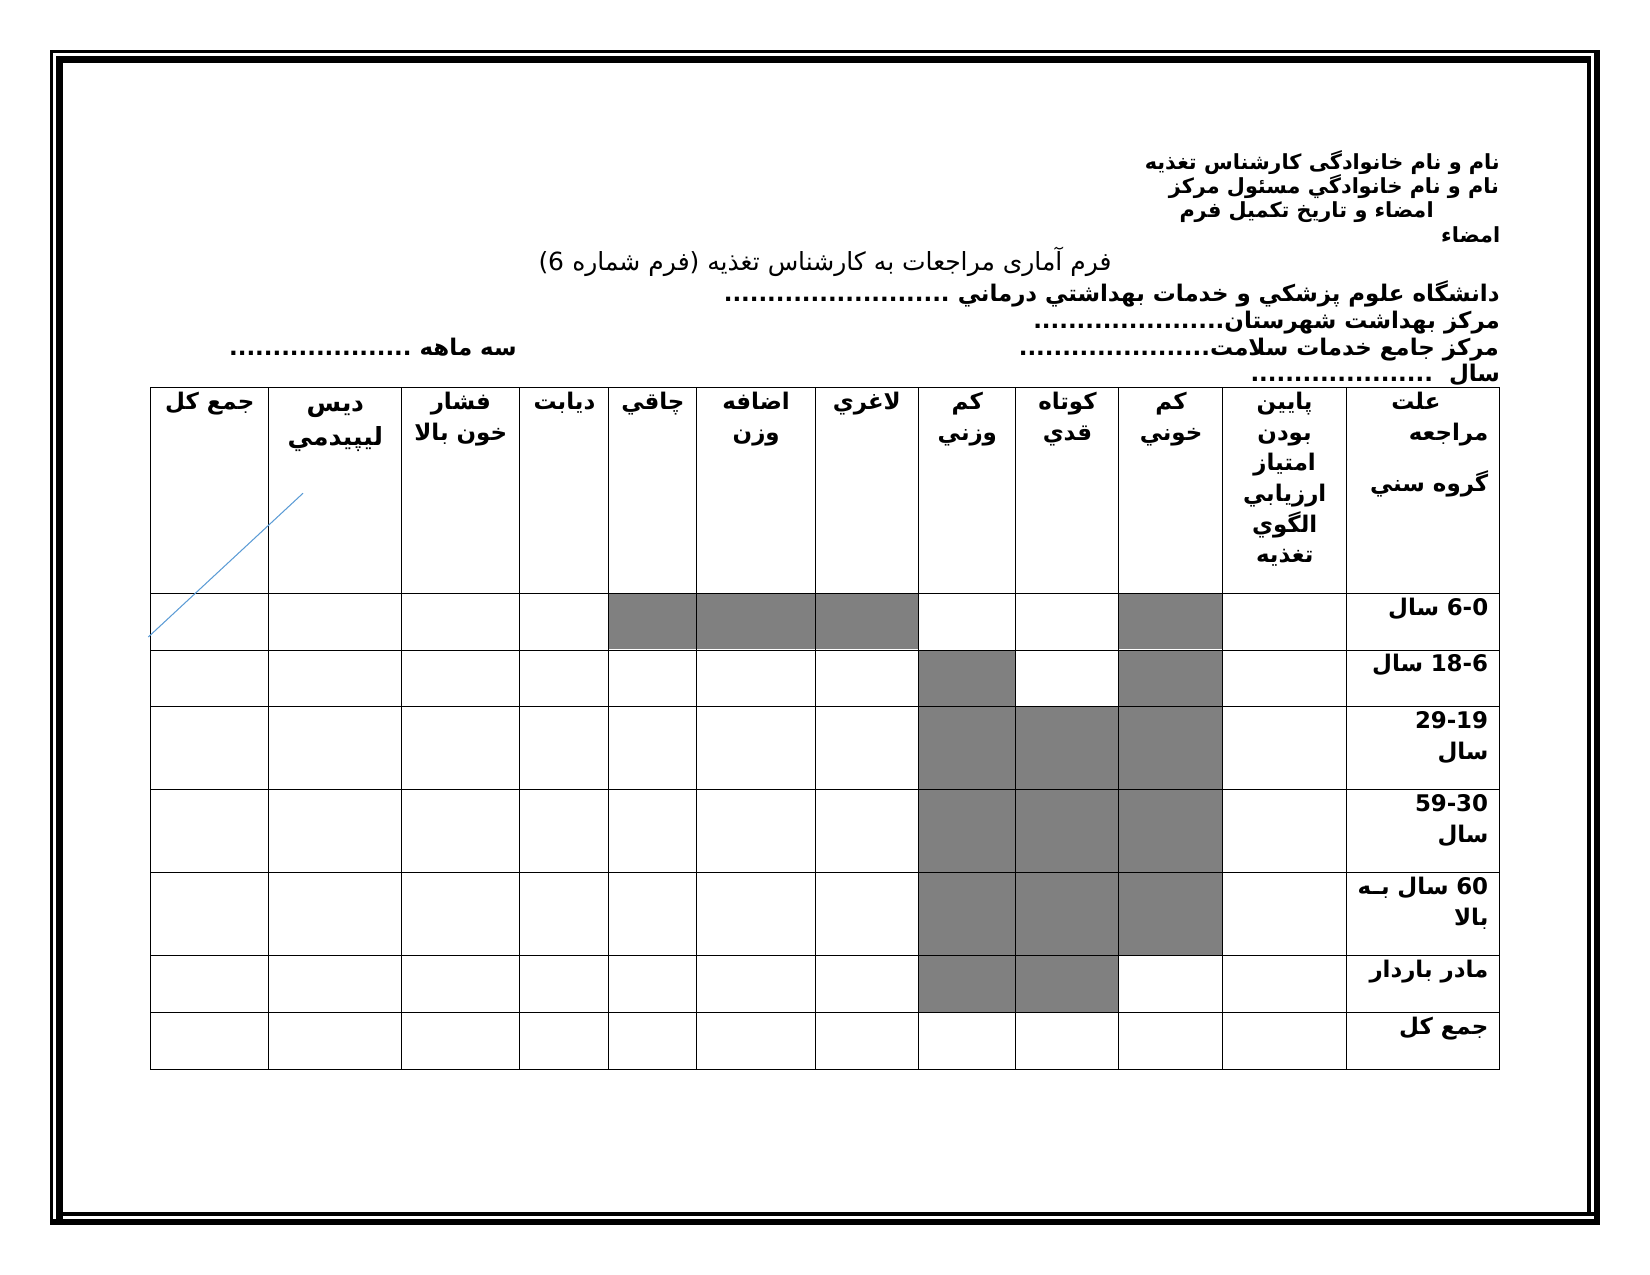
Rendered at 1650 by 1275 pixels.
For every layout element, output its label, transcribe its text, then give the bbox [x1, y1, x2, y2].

text فرم آماری مراجعات به كارشناس تغذيه (فرم شماره 6) [150, 247, 1500, 276]
table_cell [697, 790, 815, 872]
table_cell [151, 651, 268, 706]
table_cell [1119, 873, 1222, 955]
table_cell جمع كل [1347, 1013, 1499, 1068]
table_cell [520, 651, 608, 706]
table_cell [269, 594, 401, 649]
table_cell 6-0 سال [1347, 594, 1499, 649]
table_cell [151, 1013, 268, 1068]
table_header جمع كل [151, 388, 268, 593]
table_cell [1223, 873, 1346, 955]
table_cell [402, 594, 519, 649]
table_cell [1119, 594, 1222, 649]
table_cell [1119, 651, 1222, 706]
table_cell [520, 594, 608, 649]
text نام و نام خانوادگی کارشناس تغذیه نام و نام خانوادگي مسئول مركز [150, 150, 1500, 198]
table_cell [919, 873, 1015, 955]
table_header ديس ليپيدمي [269, 388, 401, 593]
table_cell [269, 651, 401, 706]
table_cell [402, 651, 519, 706]
table_cell [919, 594, 1015, 649]
text دانشگاه علوم پزشكي و خدمات بهداشتي درماني .......................... مركز بهداشت شهرستان...................... [150, 281, 1500, 334]
table_cell [1016, 594, 1118, 649]
table_cell [1119, 707, 1222, 789]
table_cell [520, 707, 608, 789]
table_cell [269, 707, 401, 789]
table_cell [919, 707, 1015, 789]
table_cell [151, 594, 268, 649]
table_header چاقي [609, 388, 696, 593]
table_cell [1223, 594, 1346, 649]
table_cell [816, 707, 918, 789]
table_cell 18-6 سال [1347, 651, 1499, 706]
table_cell [402, 707, 519, 789]
table_cell [697, 956, 815, 1012]
table_cell [609, 651, 696, 706]
table_cell [919, 790, 1015, 872]
table_cell [402, 790, 519, 872]
table_cell [520, 790, 608, 872]
table_cell [1016, 873, 1118, 955]
table_header لاغري [816, 388, 918, 593]
table_cell [1223, 707, 1346, 789]
table_cell [919, 956, 1015, 1012]
table_cell [151, 707, 268, 789]
table_cell [609, 594, 696, 649]
table_cell [402, 1013, 519, 1068]
table_cell [697, 707, 815, 789]
table_header پايين بودن امتياز ارزيابي الگوي تغذيه [1223, 388, 1346, 593]
table_cell [697, 873, 815, 955]
table_header كوتاه قدي [1016, 388, 1118, 593]
table_cell [609, 956, 696, 1012]
table_cell [269, 1013, 401, 1068]
table_cell [1223, 651, 1346, 706]
table_cell [1119, 956, 1222, 1012]
table_cell [697, 594, 815, 649]
table_cell [816, 651, 918, 706]
table_cell [609, 1013, 696, 1068]
text امضاء و تاريخ تكميل فرم امضاء [150, 198, 1500, 247]
table_cell [269, 790, 401, 872]
table_cell [1119, 790, 1222, 872]
table_cell [609, 790, 696, 872]
table_cell [1016, 956, 1118, 1012]
table_cell [151, 790, 268, 872]
table_cell [402, 956, 519, 1012]
table_cell [1119, 1013, 1222, 1068]
table_cell [609, 707, 696, 789]
table_cell [520, 956, 608, 1012]
table_header علت مراجعه گروه سني [1347, 388, 1499, 593]
table_header كم وزني [919, 388, 1015, 593]
table_cell [816, 873, 918, 955]
table_cell [1223, 1013, 1346, 1068]
table_cell [816, 594, 918, 649]
table_cell [1016, 707, 1118, 789]
table_cell 59-30 سال [1347, 790, 1499, 872]
text مركز جامع خدمات سلامت...................... سه ماهه ..................... سال ..................... [150, 334, 1500, 387]
table_cell [402, 873, 519, 955]
table_cell [1016, 790, 1118, 872]
table_cell [151, 873, 268, 955]
table_header اضافه وزن [697, 388, 815, 593]
table_header ديابت [520, 388, 608, 593]
table_cell [816, 1013, 918, 1068]
table_cell [919, 651, 1015, 706]
table_cell [1016, 651, 1118, 706]
table_cell [520, 873, 608, 955]
table_cell 60 سال به بالا [1347, 873, 1499, 955]
table_cell [697, 651, 815, 706]
table_cell [816, 956, 918, 1012]
table_cell [269, 956, 401, 1012]
table_cell [1223, 956, 1346, 1012]
table_cell [816, 790, 918, 872]
table_header فشار خون بالا [402, 388, 519, 593]
table_cell [609, 873, 696, 955]
table_cell [1223, 790, 1346, 872]
table_cell [1016, 1013, 1118, 1068]
table_cell [697, 1013, 815, 1068]
table_cell 29-19 سال [1347, 707, 1499, 789]
table_cell مادر باردار [1347, 956, 1499, 1012]
table_header كم خوني [1119, 388, 1222, 593]
table_cell [520, 1013, 608, 1068]
table_cell [919, 1013, 1015, 1068]
table_cell [151, 956, 268, 1012]
table_cell [269, 873, 401, 955]
